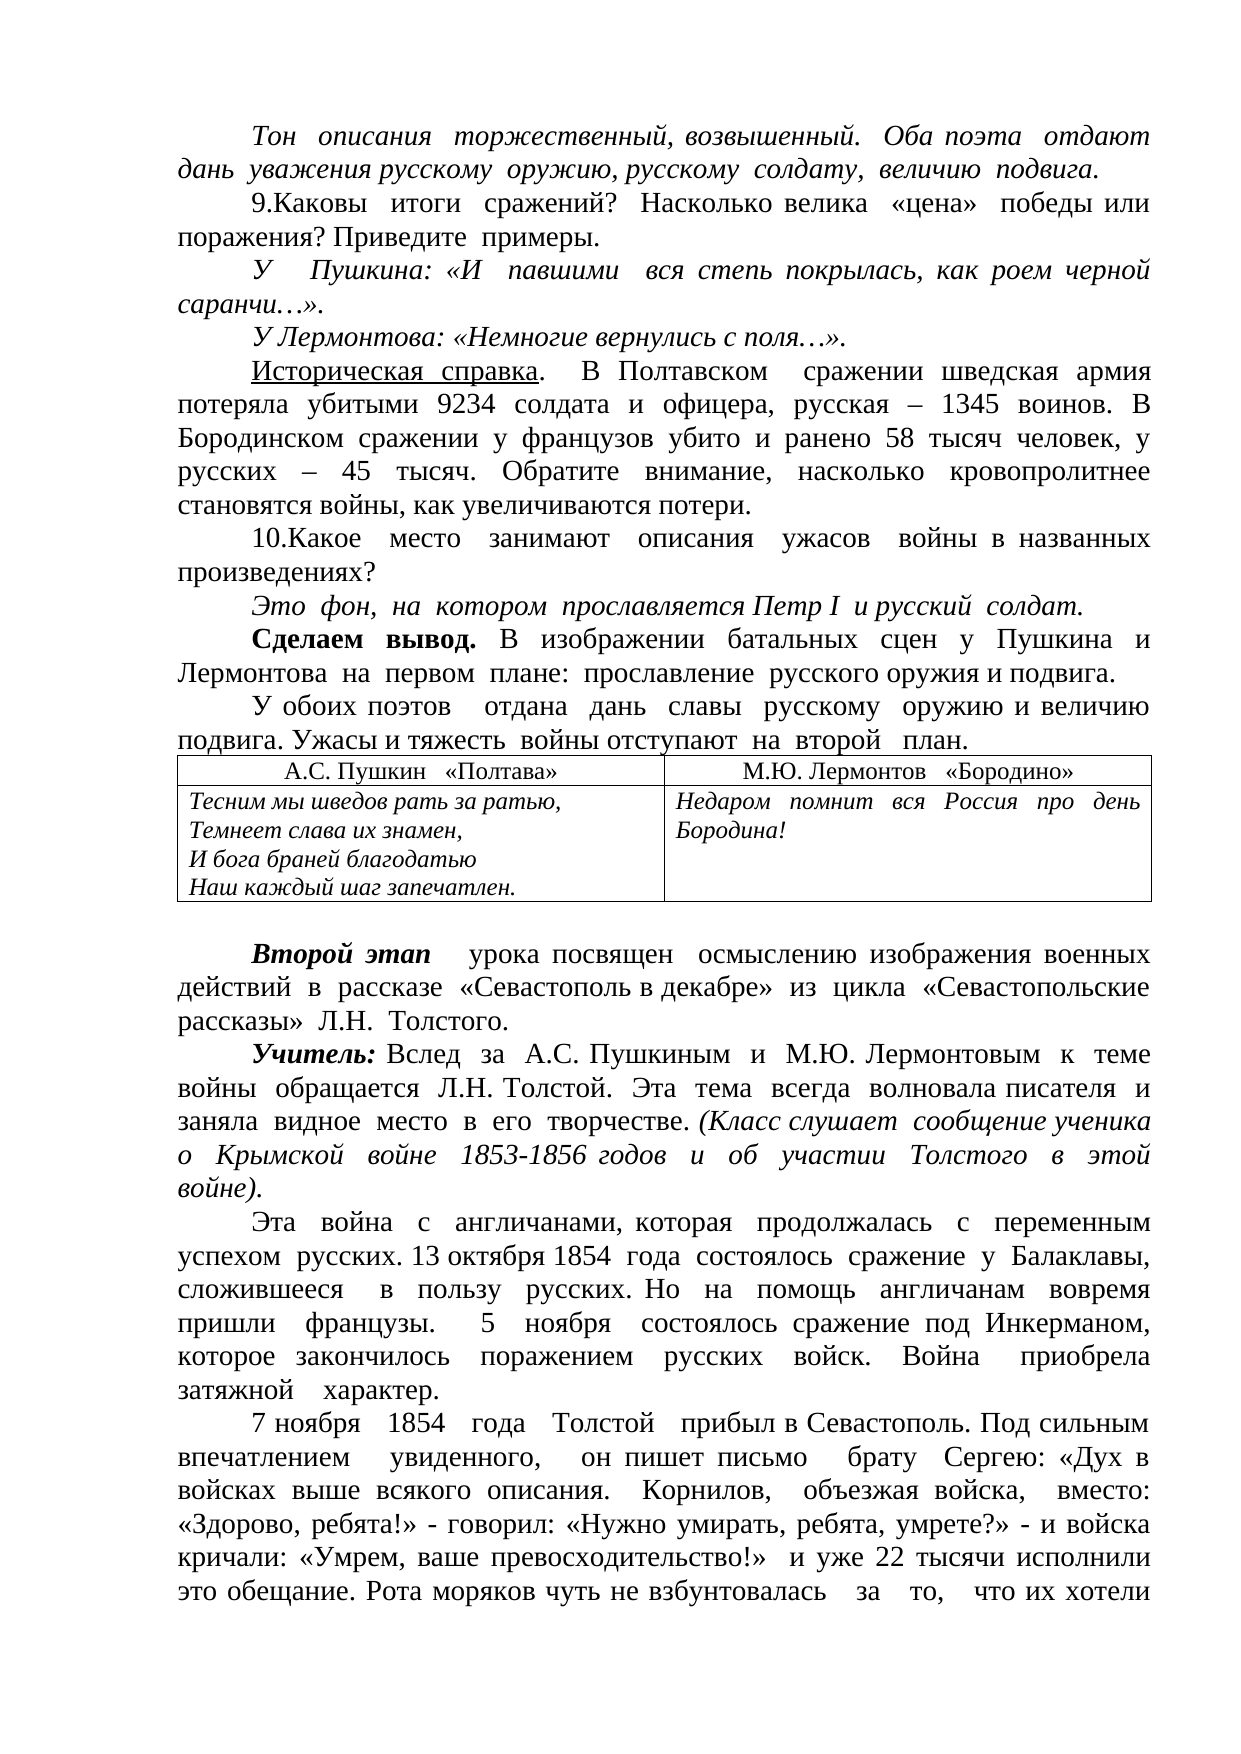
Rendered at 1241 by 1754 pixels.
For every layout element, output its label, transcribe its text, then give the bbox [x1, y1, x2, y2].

table_header А.С. Пушкин «Полтава» [178, 756, 664, 785]
text Второй этап урока посвящен осмыслению изображения военных действий в рассказе «Севастополь в декабре» из цикла «Севастопольские рассказы» Л.Н. Толстого. [177, 936, 1152, 1036]
table_cell Недаром помнит вся Россия про день Бородина! [665, 786, 1151, 901]
text У Лермонтова: «Немногие вернулись с поля…». [177, 319, 1152, 353]
text Сделаем вывод. В изображении батальных сцен у Пушкина и Лермонтова на первом плане: прославление русского оружия и подвига. [177, 621, 1152, 688]
text Учитель: Вслед за А.С. Пушкиным и М.Ю. Лермонтовым к теме войны обращается Л.Н. Толстой. Эта тема всегда волновала писателя и заняла видное место в его творчестве. (Класс слушает сообщение ученика о Крымской войне 1853-1856 годов и об участии Толстого в этой войне). [177, 1036, 1152, 1204]
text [177, 1405, 1152, 1607]
text 10.Какое место занимают описания ужасов войны в названных произведениях? [177, 521, 1152, 588]
text 9.Каковы итоги сражений? Насколько велика «цена» победы или поражения? Приведите примеры. [177, 185, 1152, 252]
table_cell Тесним мы шведов рать за ратью, Темнеет слава их знамен, И бога браней благодатью Наш каждый шаг запечатлен. [178, 786, 664, 901]
text Историческая справка. В Полтавском сражении шведская армия потеряла убитыми 9234 солдата и офицера, русская – 1345 воинов. В Бородинском сражении у французов убито и ранено 58 тысяч человек, у русских – 45 тысяч. Обратите внимание, насколько кровопролитнее становятся войны, как увеличиваются потери. [177, 353, 1152, 521]
table_header М.Ю. Лермонтов «Бородино» [665, 756, 1151, 785]
text Эта война с англичанами, которая продолжалась с переменным успехом русских. 13 октября 1854 года состоялось сражение у Балаклавы, сложившееся в пользу русских. Но на помощь англичанам вовремя пришли французы. 5 ноября состоялось сражение под Инкерманом, которое закончилось поражением русских войск. Война приобрела затяжной характер. [177, 1204, 1152, 1405]
text Тон описания торжественный, возвышенный. Оба поэта отдают дань уважения русскому оружию, русскому солдату, величию подвига. [177, 118, 1152, 185]
text У обоих поэтов отдана дань славы русскому оружию и величию подвига. Ужасы и тяжесть войны отступают на второй план. [177, 688, 1152, 755]
text У Пушкина: «И павшими вся степь покрылась, как роем черной саранчи…». [177, 252, 1152, 319]
text Это фон, на котором прославляется Петр I и русский солдат. [177, 588, 1152, 621]
